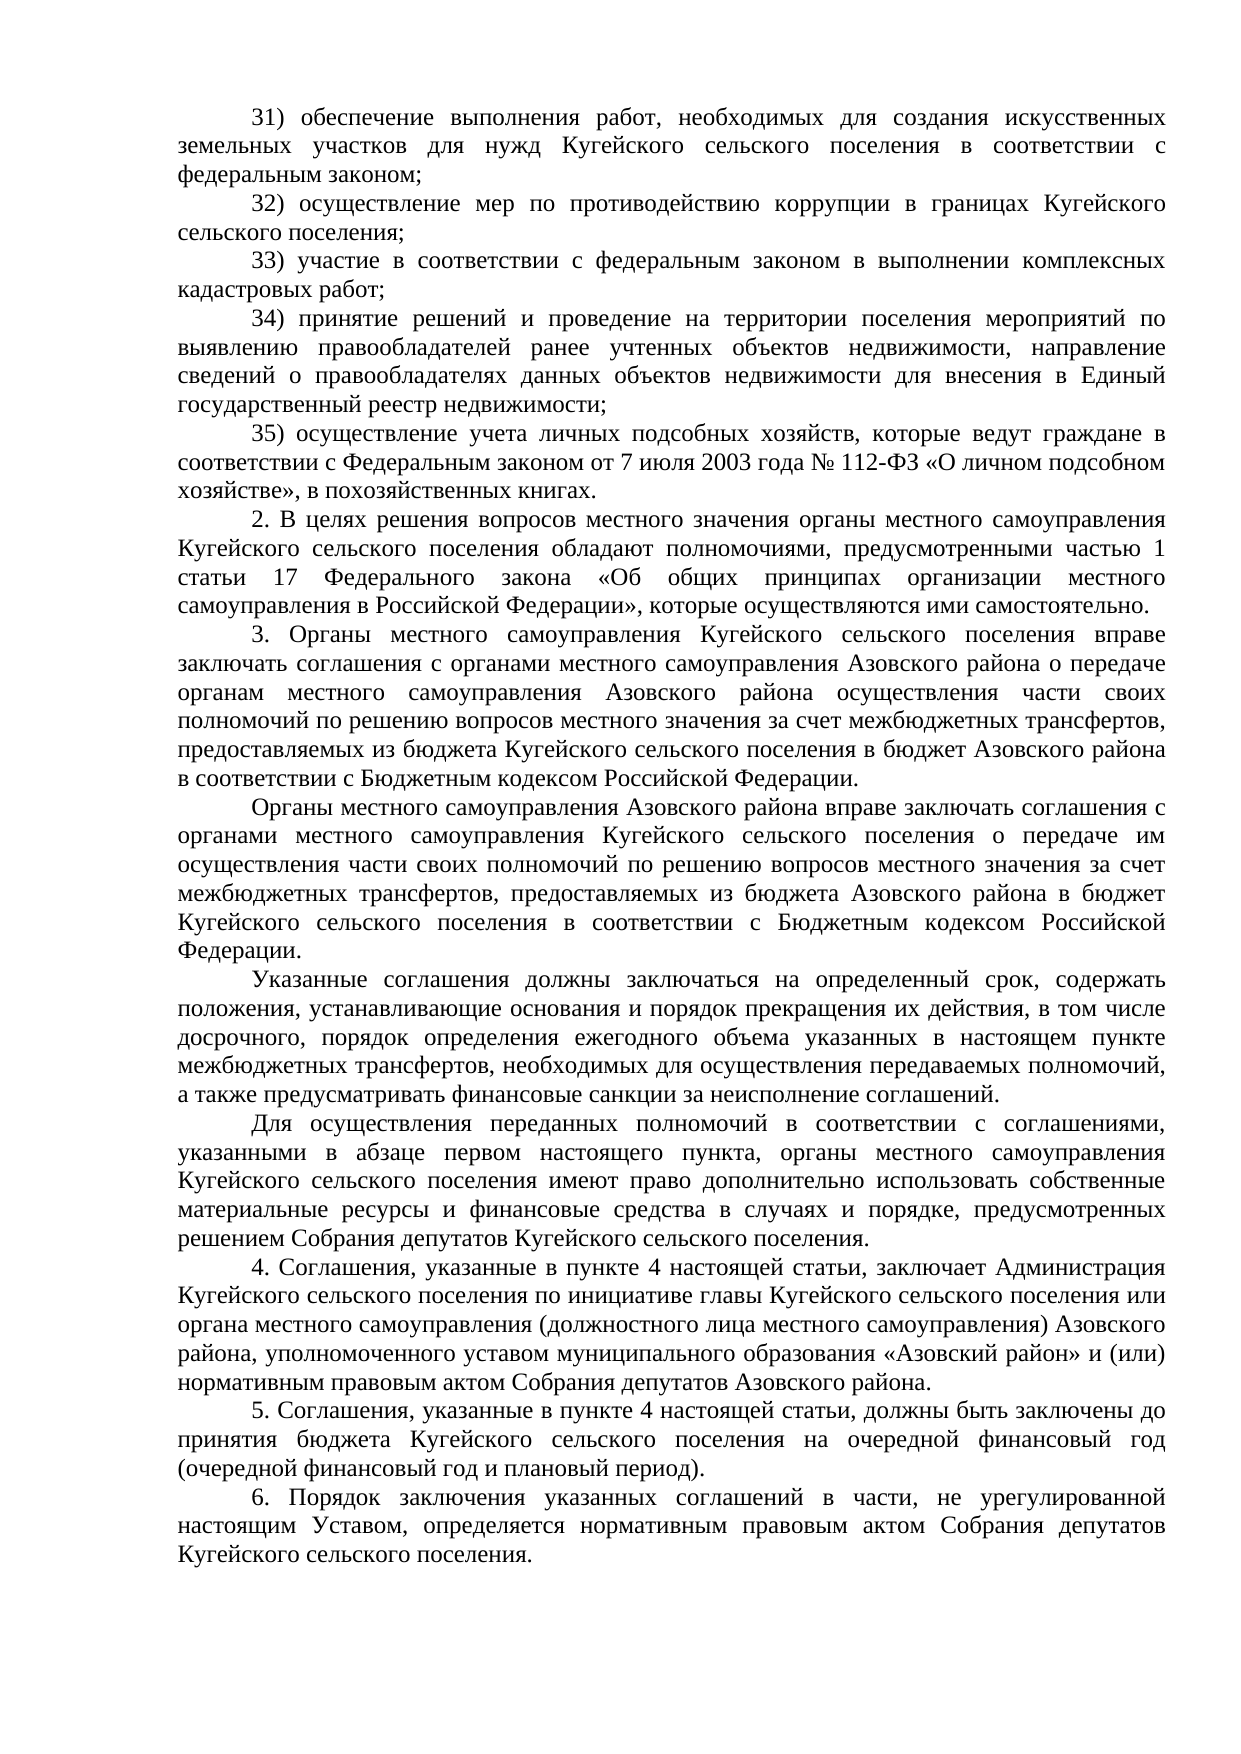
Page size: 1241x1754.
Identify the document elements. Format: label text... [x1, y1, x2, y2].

text 4. Соглашения, указанные в пункте 4 настоящей статьи, заключает Администрация Кугейского сельского поселения по инициативе главы Кугейского сельского поселения или органа местного самоуправления (должностного лица местного самоуправления) Азовского района, уполномоченного уставом муниципального образования «Азовский район» и (или) нормативным правовым актом Собрания депутатов Азовского района. [177, 1252, 1167, 1396]
text Для осуществления переданных полномочий в соответствии с соглашениями, указанными в абзаце первом настоящего пункта, органы местного самоуправления Кугейского сельского поселения имеют право дополнительно использовать собственные материальные ресурсы и финансовые средства в случаях и порядке, предусмотренных решением Собрания депутатов Кугейского сельского поселения. [177, 1108, 1167, 1252]
text 33) участие в соответствии с федеральным законом в выполнении комплексных кадастровых работ; [177, 246, 1167, 303]
text 35) осуществление учета личных подсобных хозяйств, которые ведут граждане в соответствии с Федеральным законом от 7 июля 2003 года № 112-ФЗ «О личном подсобном хозяйстве», в похозяйственных книгах. [177, 418, 1167, 504]
text 3. Органы местного самоуправления Кугейского сельского поселения вправе заключать соглашения с органами местного самоуправления Азовского района о передаче органам местного самоуправления Азовского района осуществления части своих полномочий по решению вопросов местного значения за счет межбюджетных трансфертов, предоставляемых из бюджета Кугейского сельского поселения в бюджет Азовского района в соответствии с Бюджетным кодексом Российской Федерации. [177, 619, 1167, 792]
text 6. Порядок заключения указанных соглашений в части, не урегулированной настоящим Уставом, определяется нормативным правовым актом Собрания депутатов Кугейского сельского поселения. [177, 1482, 1167, 1568]
text 2. В целях решения вопросов местного значения органы местного самоуправления Кугейского сельского поселения обладают полномочиями, предусмотренными частью 1 статьи 17 Федерального закона «Об общих принципах организации местного самоуправления в Российской Федерации», которые осуществляются ими самостоятельно. [177, 504, 1167, 619]
text 34) принятие решений и проведение на территории поселения мероприятий по выявлению правообладателей ранее учтенных объектов недвижимости, направление сведений о правообладателях данных объектов недвижимости для внесения в Единый государственный реестр недвижимости; [177, 303, 1167, 418]
text 32) осуществление мер по противодействию коррупции в границах Кугейского сельского поселения; [177, 188, 1167, 246]
text Органы местного самоуправления Азовского района вправе заключать соглашения с органами местного самоуправления Кугейского сельского поселения о передаче им осуществления части своих полномочий по решению вопросов местного значения за счет межбюджетных трансфертов, предоставляемых из бюджета Азовского района в бюджет Кугейского сельского поселения в соответствии с Бюджетным кодексом Российской Федерации. [177, 792, 1167, 964]
text Указанные соглашения должны заключаться на определенный срок, содержать положения, устанавливающие основания и порядок прекращения их действия, в том числе досрочного, порядок определения ежегодного объема указанных в настоящем пункте межбюджетных трансфертов, необходимых для осуществления передаваемых полномочий, а также предусматривать финансовые санкции за неисполнение соглашений. [177, 964, 1167, 1108]
text 5. Соглашения, указанные в пункте 4 настоящей статьи, должны быть заключены до принятия бюджета Кугейского сельского поселения на очередной финансовый год (очередной финансовый год и плановый период). [177, 1396, 1167, 1482]
text 31) обеспечение выполнения работ, необходимых для создания искусственных земельных участков для нужд Кугейского сельского поселения в соответствии с федеральным законом; [177, 102, 1167, 188]
